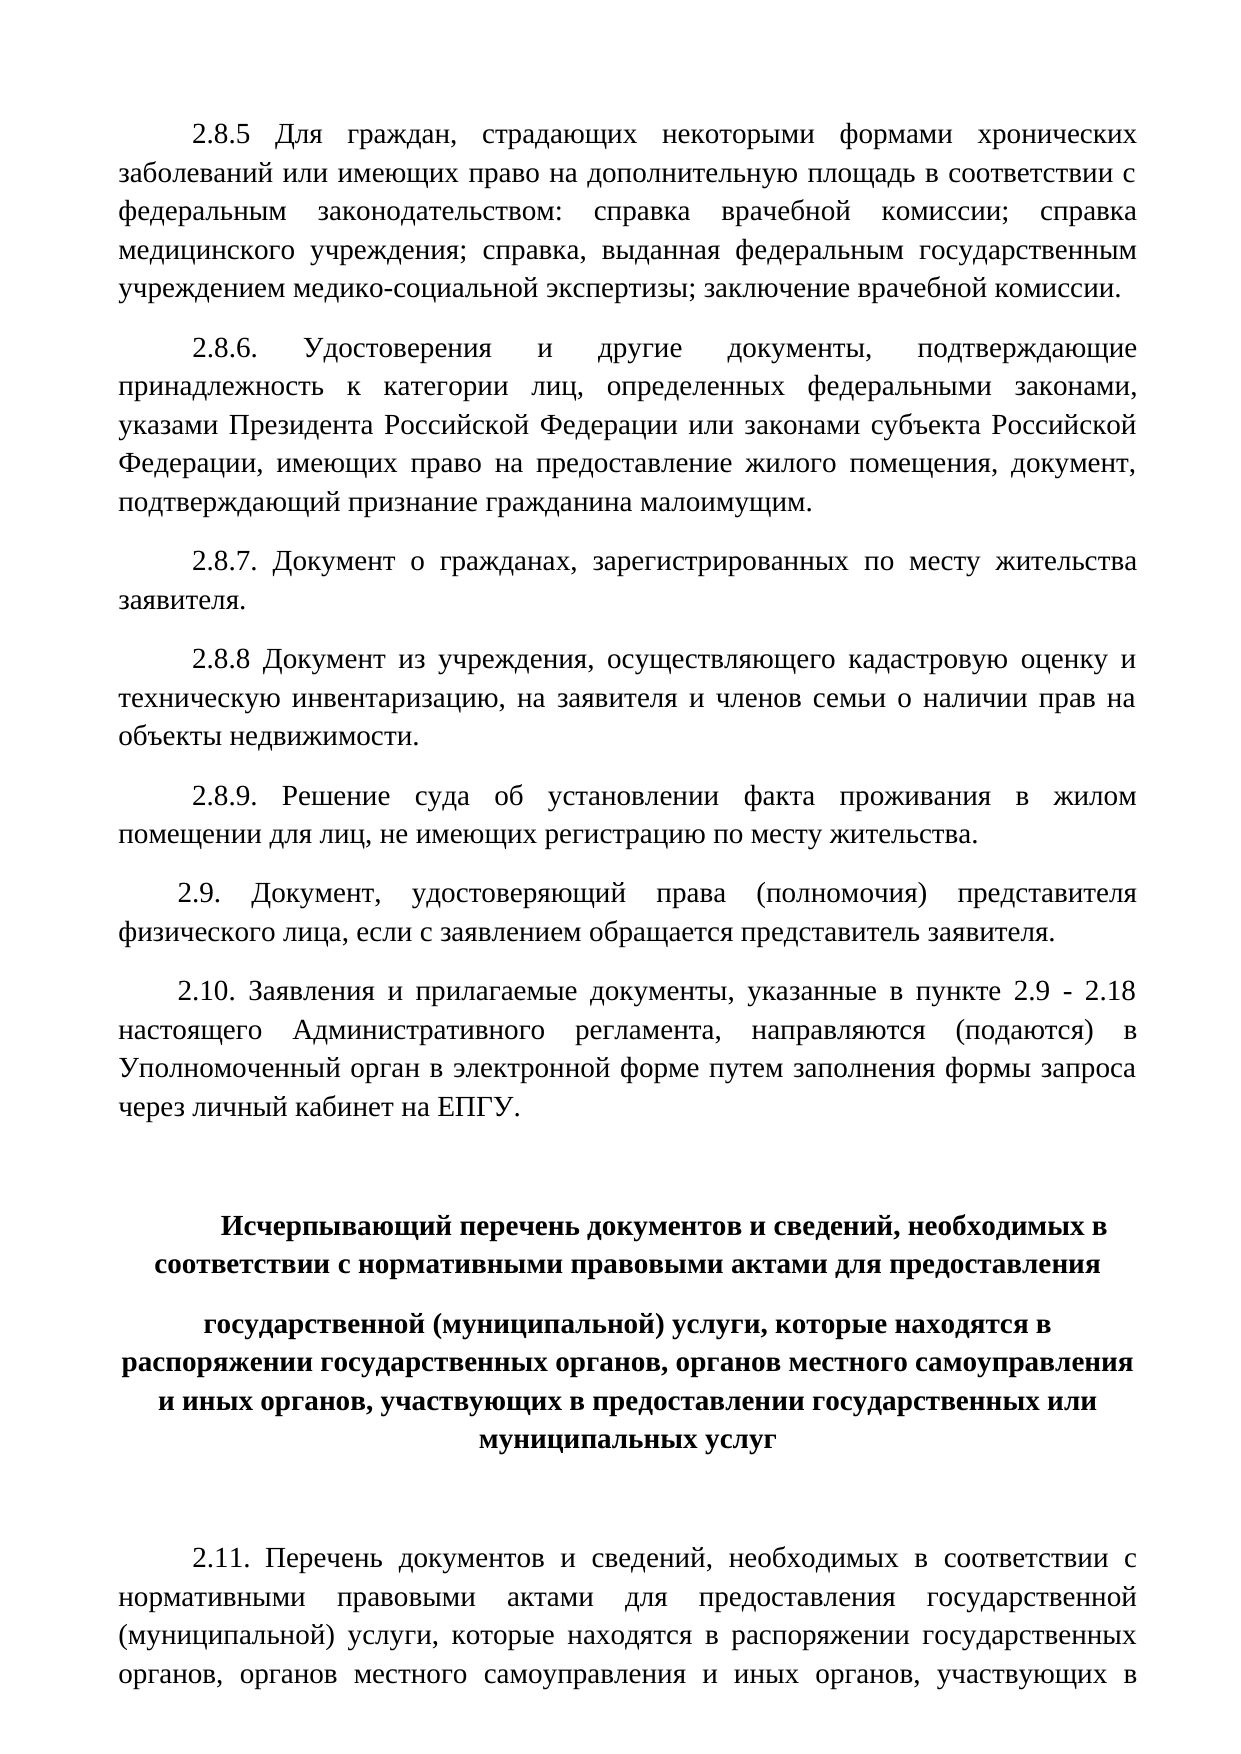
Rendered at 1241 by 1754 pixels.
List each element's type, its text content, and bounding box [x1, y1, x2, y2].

subtitle Исчерпывающий перечень документов и сведений, необходимых в соответствии с нормативными правовыми актами для предоставления [154, 1208, 1110, 1280]
list Для граждан, страдающих некоторыми формами хронических заболеваний или имеющих право на дополнительную площадь в соответствии с федеральным законодательством: справка врачебной комиссии; справка медицинского учреждения; справка, выданная федеральным государственным учреждением медико-социальной экспертизы; заключение врачебной комиссии. [118, 116, 1137, 304]
text 2.8.8 Документ из учреждения, осуществляющего кадастровую оценку и техническую инвентаризацию, на заявителя и членов семьи о наличии прав на объекты недвижимости. [118, 641, 1137, 752]
text государственной (муниципальной) услуги, которые находятся в распоряжении государственных органов, органов местного самоуправления и иных органов, участвующих в предоставлении государственных или муниципальных услуг [121, 1306, 1134, 1455]
text 2.8.9. Решение суда об установлении факта проживания в жилом помещении для лиц, не имеющих регистрацию по месту жительства. [118, 778, 1137, 850]
list Заявления и прилагаемые документы, указанные в пункте 2.9 - 2.18 настоящего Административного регламента, направляются (подаются) в Уполномоченный орган в электронной форме путем заполнения формы запроса через личный кабинет на ЕПГУ. [118, 973, 1137, 1123]
list Документ, удостоверяющий права (полномочия) представителя физического лица, если с заявлением обращается представитель заявителя. [118, 876, 1137, 948]
list Документ о гражданах, зарегистрированных по месту жительства заявителя. [118, 543, 1137, 615]
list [118, 1540, 1137, 1689]
list Удостоверения и другие документы, подтверждающие принадлежность к категории лиц, определенных федеральными законами, указами Президента Российской Федерации или законами субъекта Российской Федерации, имеющих право на предоставление жилого помещения, документ, подтверждающий признание гражданина малоимущим. [118, 330, 1137, 517]
